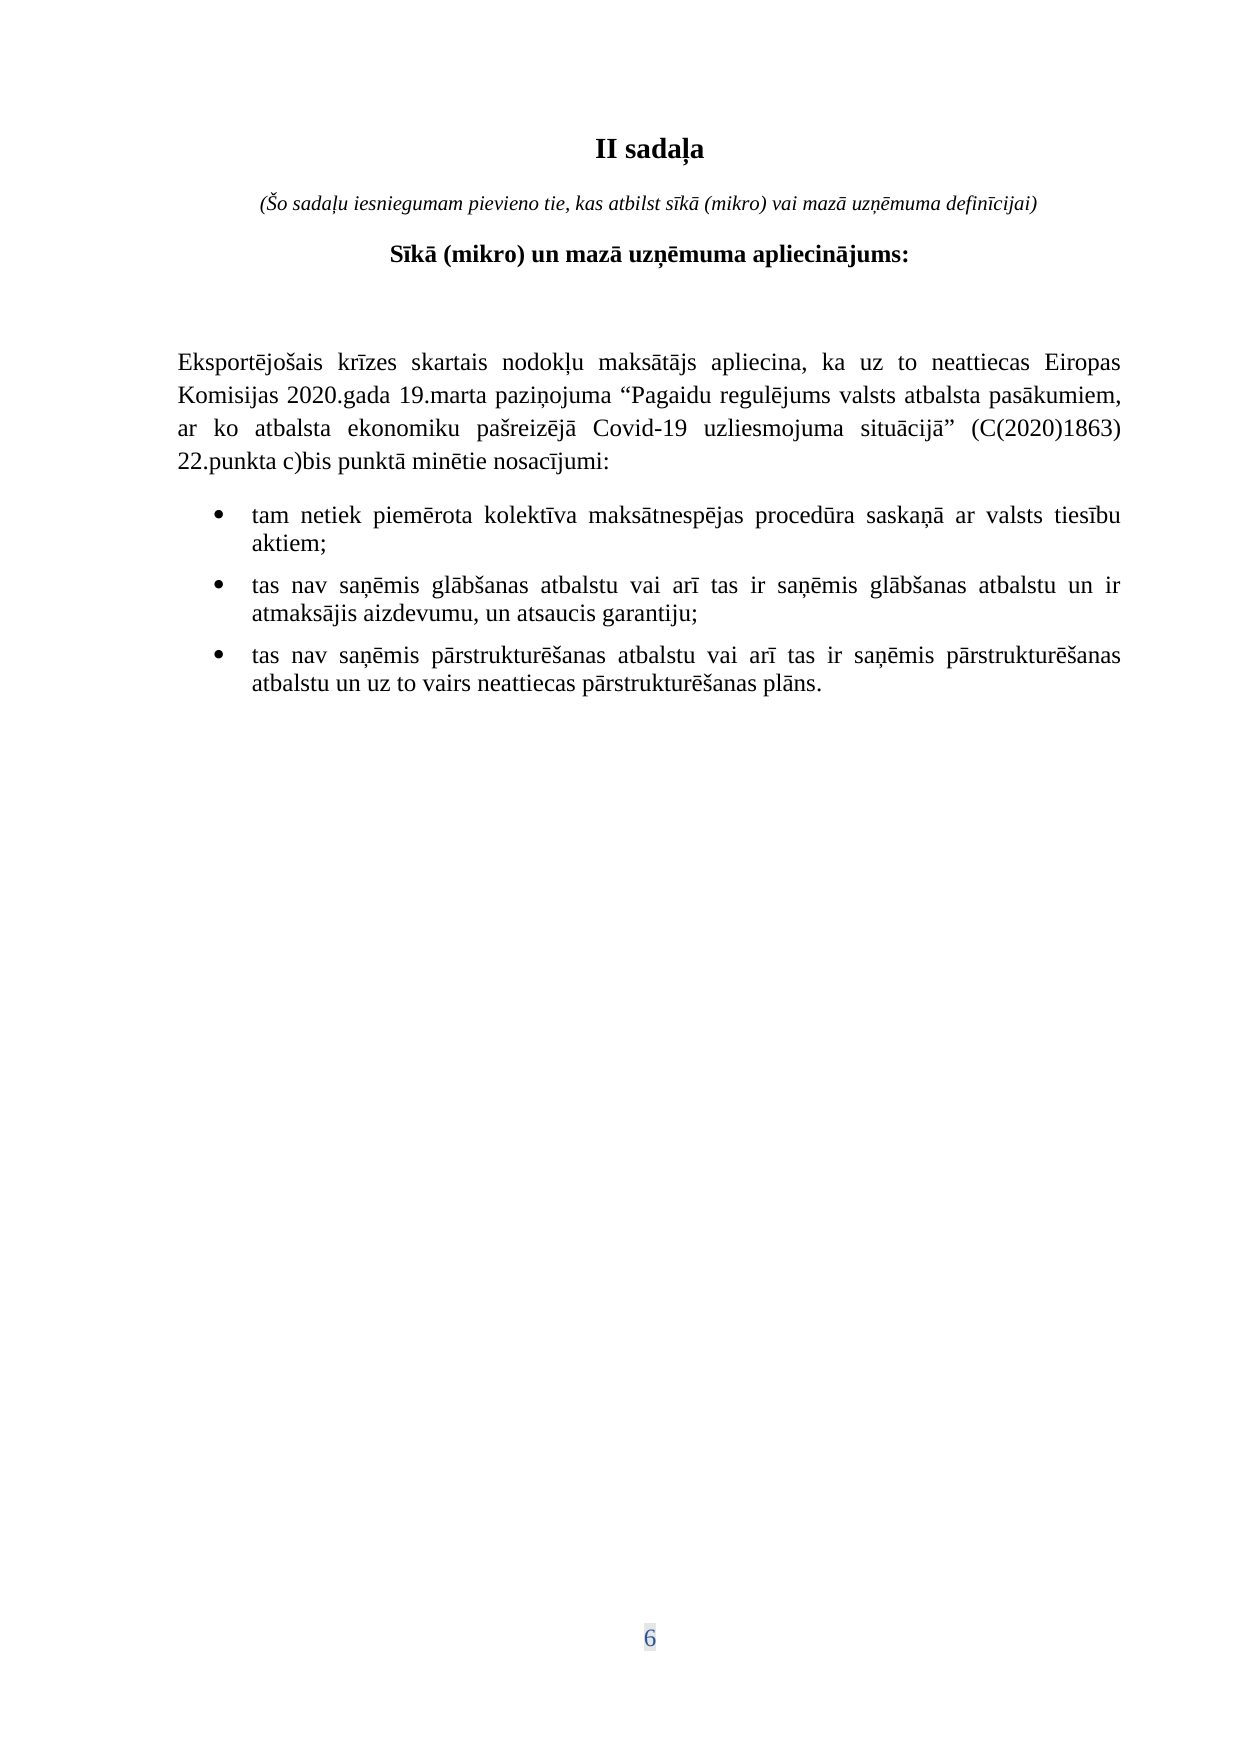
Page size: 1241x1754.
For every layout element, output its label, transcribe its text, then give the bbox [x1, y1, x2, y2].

text II sadaļa [177, 131, 1122, 165]
text (Šo sadaļu iesniegumam pievieno tie, kas atbilst sīkā (mikro) vai mazā uzņēmuma definīcijai) [177, 191, 1122, 215]
text Sīkā (mikro) un mazā uzņēmuma apliecinājums: [177, 239, 1122, 268]
list tas nav saņēmis pārstrukturēšanas atbalstu vai arī tas ir saņēmis pārstrukturēšanas atbalstu un uz to vairs neattiecas pārstrukturēšanas plāns. [214, 640, 1122, 697]
text Eksportējošais krīzes skartais nodokļu maksātājs apliecina, ka uz to neattiecas Eiropas Komisijas 2020.gada 19.marta paziņojuma “Pagaidu regulējums valsts atbalsta pasākumiem, ar ko atbalsta ekonomiku pašreizējā Covid-19 uzliesmojuma situācijā” (C(2020)1863) 22.punkta c)bis punktā minētie nosacījumi: [177, 347, 1122, 475]
list tam netiek piemērota kolektīva maksātnespējas procedūra saskaņā ar valsts tiesību aktiem; [214, 500, 1122, 557]
list tas nav saņēmis glābšanas atbalstu vai arī tas ir saņēmis glābšanas atbalstu un ir atmaksājis aizdevumu, un atsaucis garantiju; [214, 570, 1122, 627]
